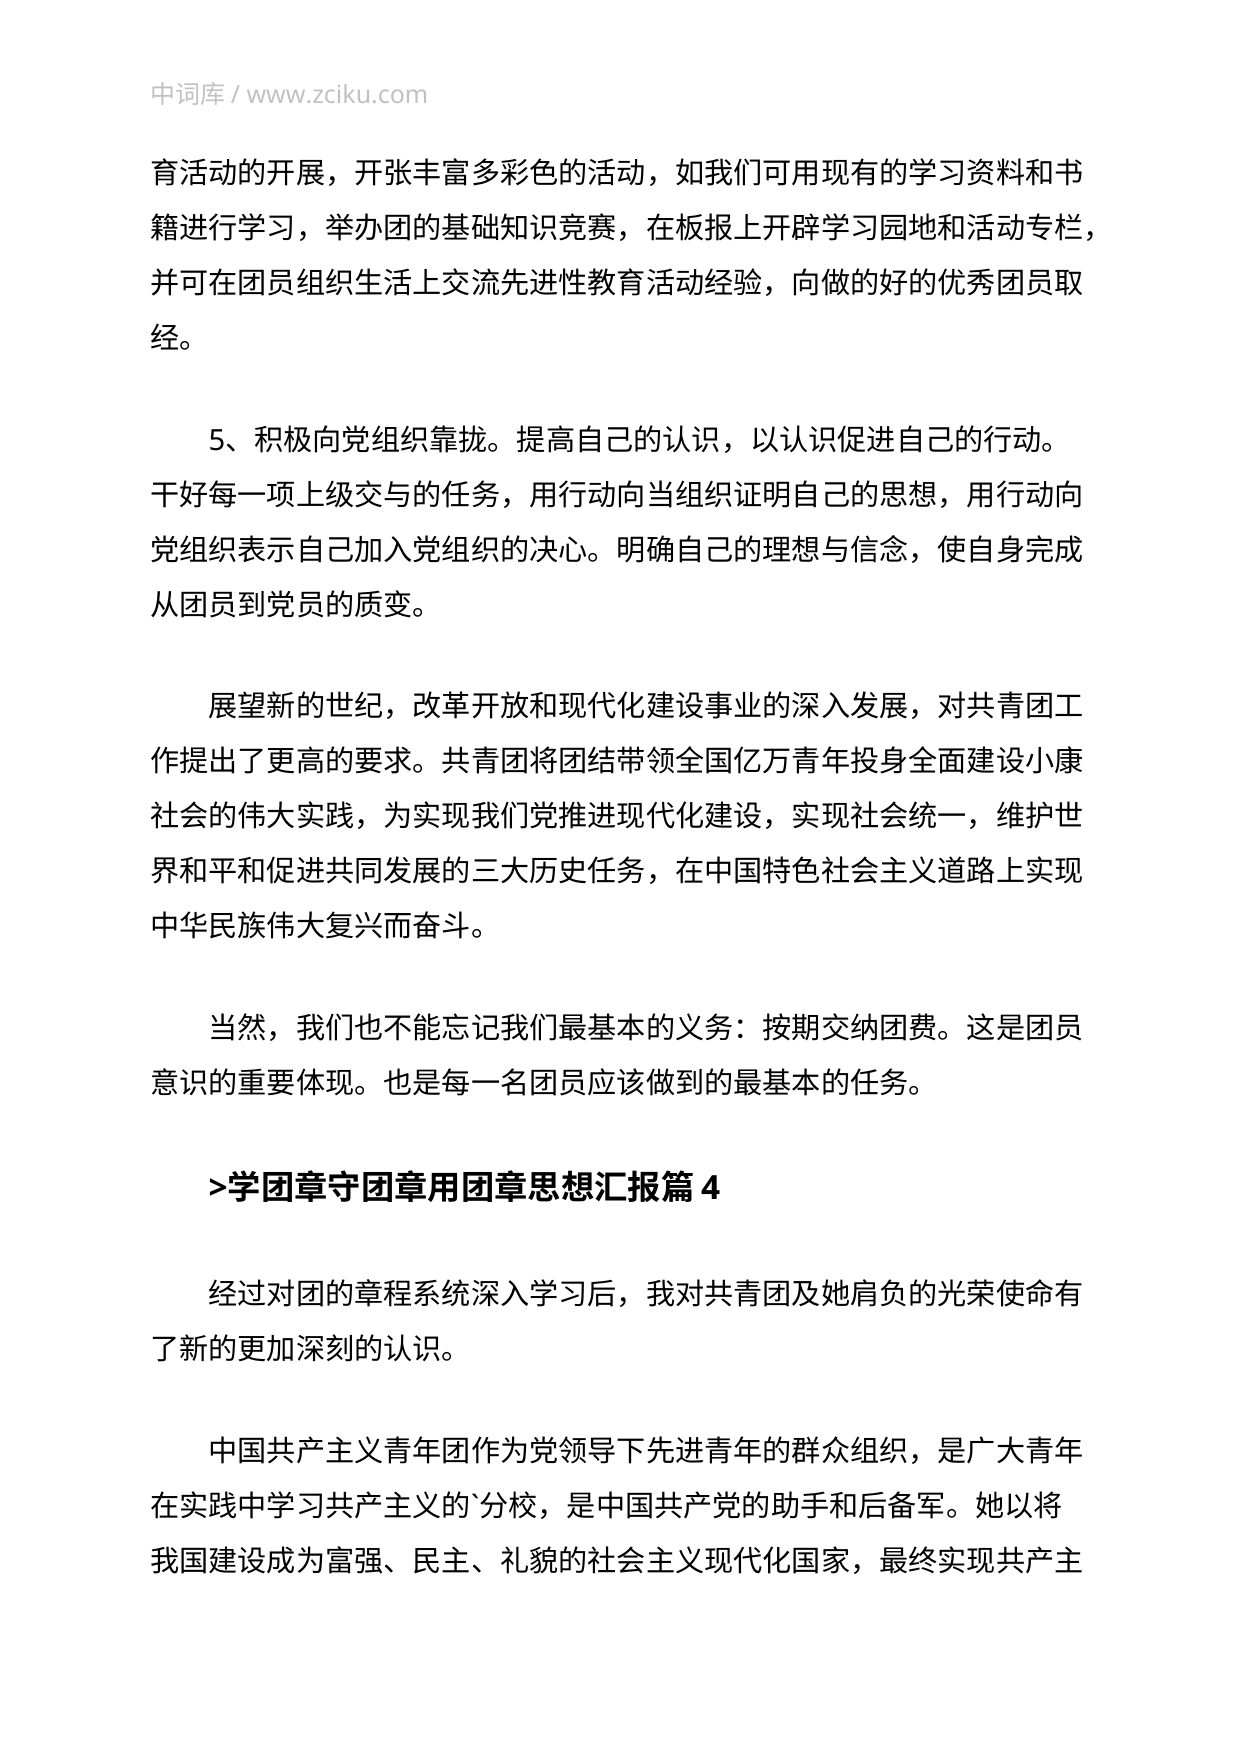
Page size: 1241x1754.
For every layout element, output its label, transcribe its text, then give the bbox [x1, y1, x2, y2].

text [150, 150, 1090, 357]
text >学团章守团章用团章思想汇报篇4 [150, 1161, 1090, 1209]
text 展望新的世纪，改革开放和现代化建设事业的深入发展，对共青团工作提出了更高的要求。共青团将团结带领全国亿万青年投身全面建设小康社会的伟大实践，为实现我们党推进现代化建设，实现社会统一，维护世界和平和促进共同发展的三大历史任务，在中国特色社会主义道路上实现中华民族伟大复兴而奋斗。 [150, 683, 1090, 945]
text 经过对团的章程系统深入学习后，我对共青团及她肩负的光荣使命有了新的更加深刻的认识。 [150, 1271, 1090, 1368]
text 5、积极向党组织靠拢。提高自己的认识，以认识促进自己的行动。干好每一项上级交与的任务，用行动向当组织证明自己的思想，用行动向党组织表示自己加入党组织的决心。明确自己的理想与信念，使自身完成从团员到党员的质变。 [150, 416, 1090, 623]
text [150, 1427, 1090, 1580]
text 当然，我们也不能忘记我们最基本的义务：按期交纳团费。这是团员意识的重要体现。也是每一名团员应该做到的最基本的任务。 [150, 1004, 1090, 1102]
